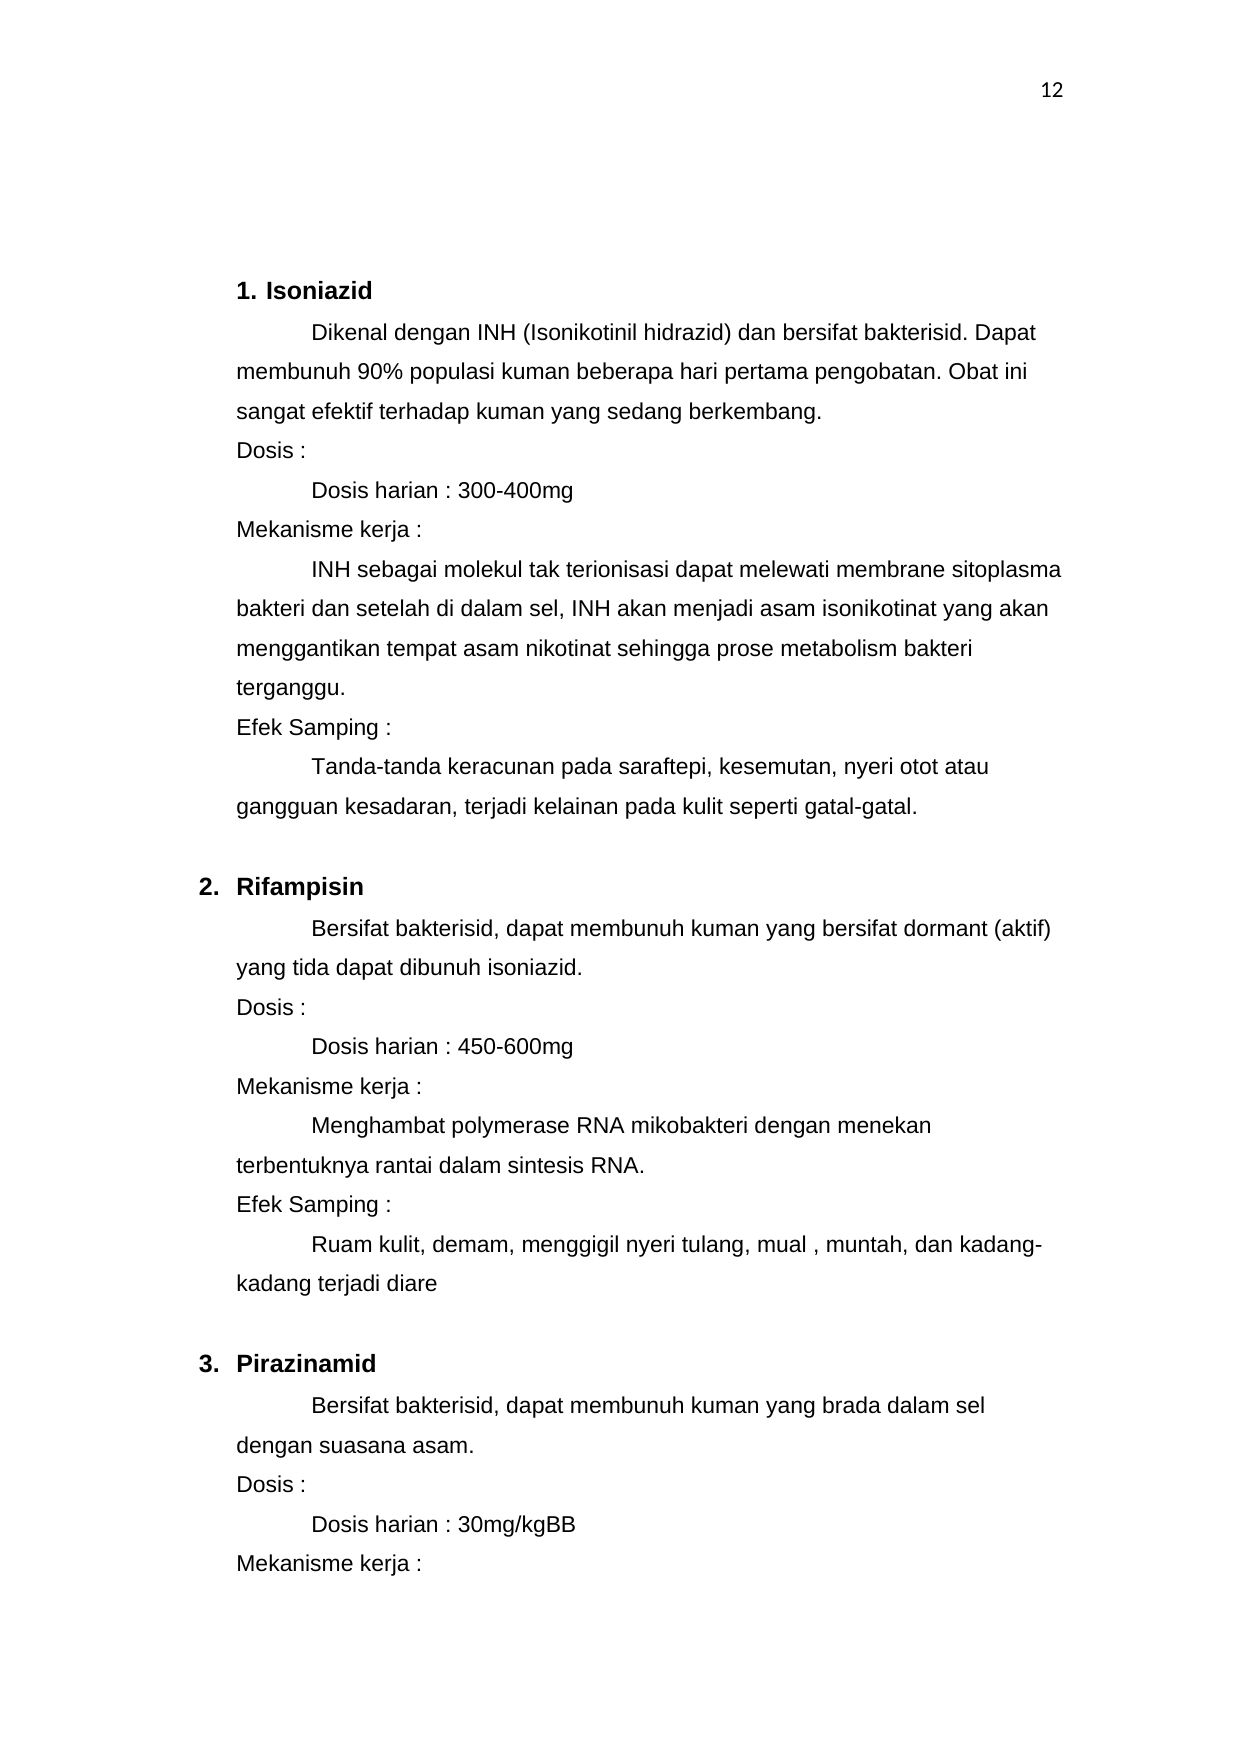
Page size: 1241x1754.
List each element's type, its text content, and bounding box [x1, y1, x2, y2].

list Efek Samping : [236, 714, 1063, 740]
list Dosis harian : 30mg/kgBB [236, 1511, 1063, 1537]
list Pirazinamid [199, 1349, 1063, 1378]
list Ruam kulit, demam, menggigil nyeri tulang, mual , muntah, dan kadang-kadang terjadi diare [236, 1231, 1063, 1296]
list Dosis : [236, 994, 1063, 1020]
list Mekanisme kerja : [236, 516, 1063, 543]
list Mekanisme kerja : [236, 1550, 1063, 1576]
list Efek Samping : [236, 1191, 1063, 1217]
list Tanda-tanda keracunan pada saraftepi, kesemutan, nyeri otot atau gangguan kesadaran, terjadi kelainan pada kulit seperti gatal-gatal. [236, 753, 1063, 819]
list Dosis : [236, 437, 1063, 464]
list Dosis : [236, 1471, 1063, 1497]
list Dosis harian : 300-400mg [236, 477, 1063, 503]
list Isoniazid [236, 276, 1063, 304]
list Dikenal dengan INH (Isonikotinil hidrazid) dan bersifat bakterisid. Dapat membunuh 90% populasi kuman beberapa hari pertama pengobatan. Obat ini sangat efektif terhadap kuman yang sedang berkembang. [236, 319, 1063, 424]
list Rifampisin [199, 872, 1063, 900]
list Bersifat bakterisid, dapat membunuh kuman yang bersifat dormant (aktif) yang tida dapat dibunuh isoniazid. [236, 915, 1063, 981]
list Dosis harian : 450-600mg [236, 1033, 1063, 1059]
list Bersifat bakterisid, dapat membunuh kuman yang brada dalam sel dengan suasana asam. [236, 1392, 1063, 1458]
list Mekanisme kerja : [236, 1073, 1063, 1099]
list Menghambat polymerase RNA mikobakteri dengan menekan terbentuknya rantai dalam sintesis RNA. [236, 1112, 1063, 1178]
list INH sebagai molekul tak terionisasi dapat melewati membrane sitoplasma bakteri dan setelah di dalam sel, INH akan menjadi asam isonikotinat yang akan menggantikan tempat asam nikotinat sehingga prose metabolism bakteri terganggu. [236, 556, 1063, 701]
